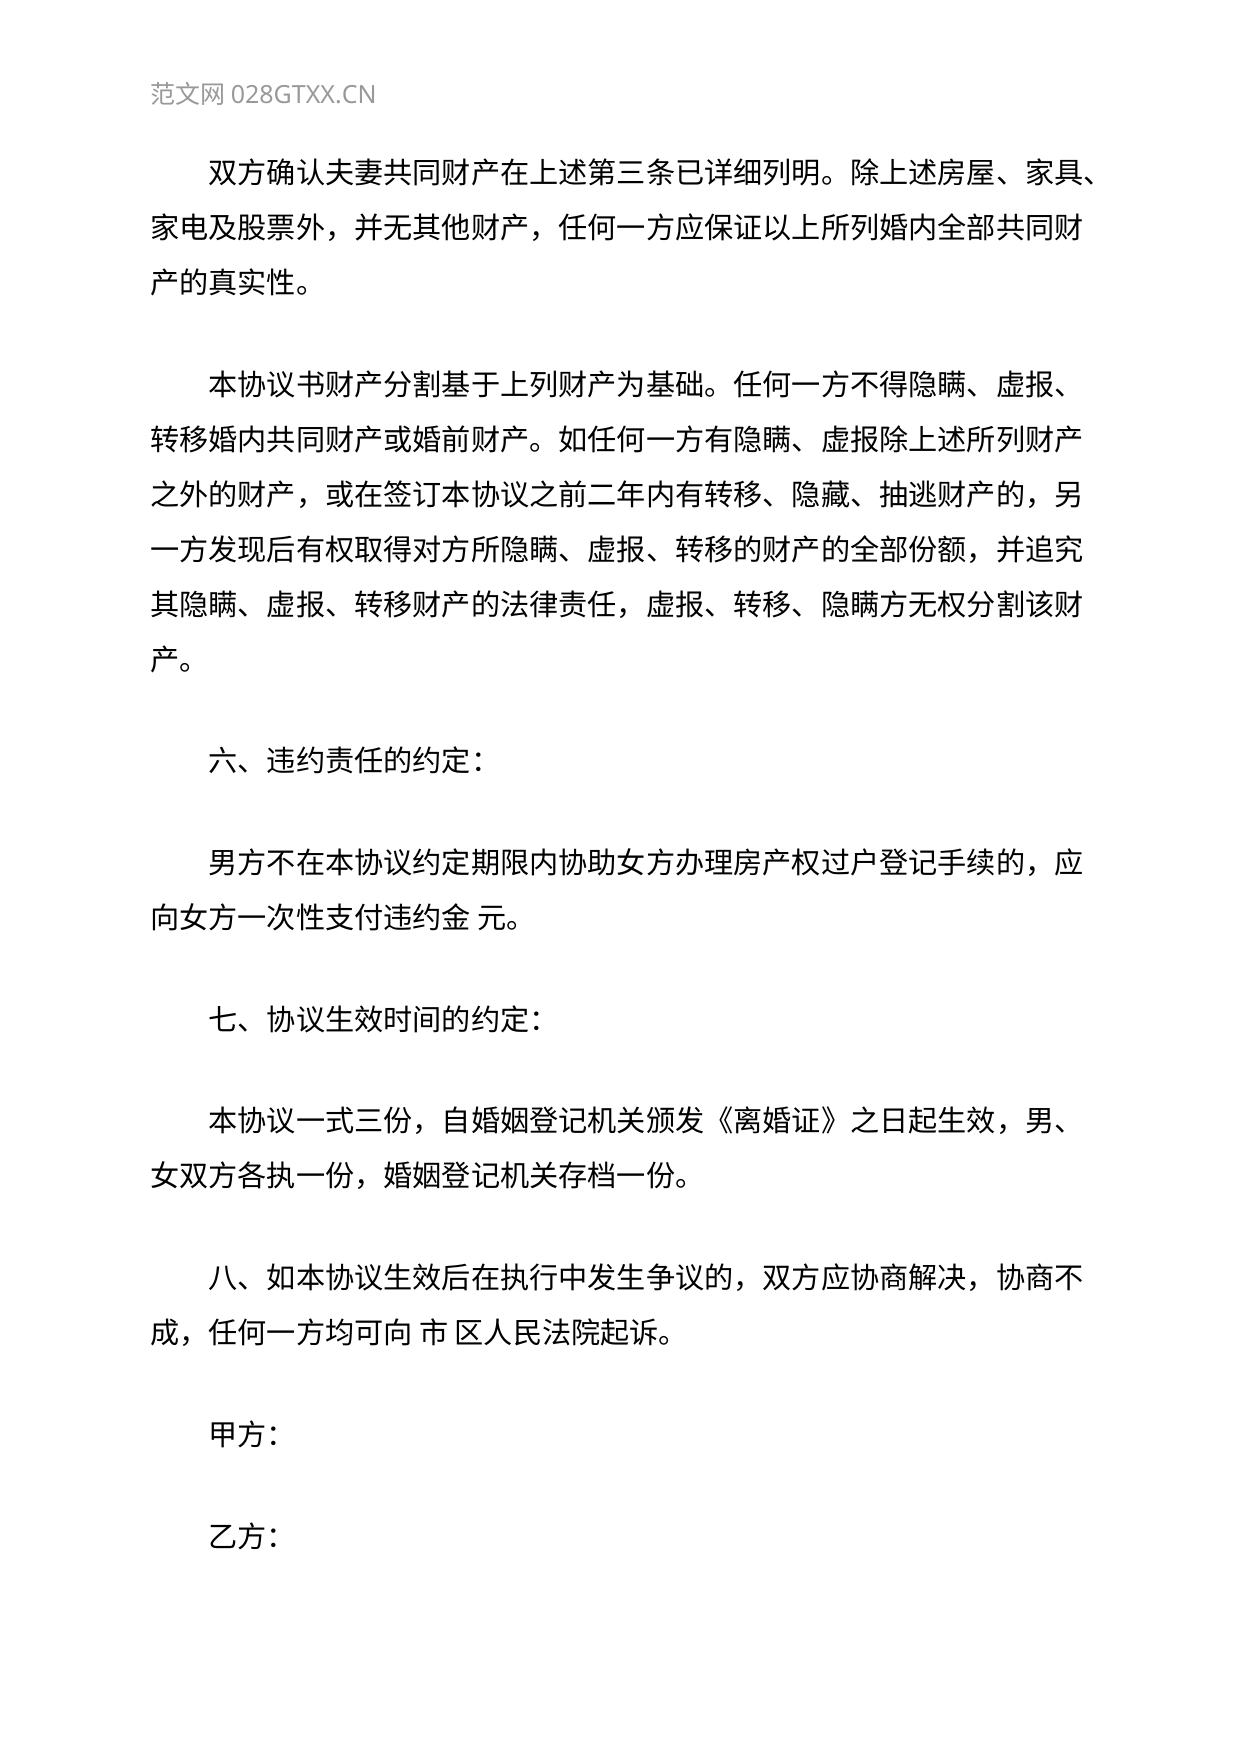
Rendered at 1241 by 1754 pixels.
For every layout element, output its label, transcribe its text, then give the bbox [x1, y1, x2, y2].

text 八、如本协议生效后在执行中发生争议的，双方应协商解决，协商不成，任何一方均可向 市 区人民法院起诉。 [150, 1255, 1090, 1352]
text 本协议一式三份，自婚姻登记机关颁发《离婚证》之日起生效，男、女双方各执一份，婚姻登记机关存档一份。 [150, 1098, 1090, 1195]
text 甲方： [150, 1411, 1090, 1454]
text 双方确认夫妻共同财产在上述第三条已详细列明。除上述房屋、家具、家电及股票外，并无其他财产，任何一方应保证以上所列婚内全部共同财产的真实性。 [150, 150, 1090, 302]
text 七、协议生效时间的约定： [150, 996, 1090, 1038]
text 男方不在本协议约定期限内协助女方办理房产权过户登记手续的，应向女方一次性支付违约金 元。 [150, 839, 1090, 937]
text 六、违约责任的约定： [150, 738, 1090, 780]
text 乙方： [150, 1513, 1090, 1555]
text 本协议书财产分割基于上列财产为基础。任何一方不得隐瞒、虚报、转移婚内共同财产或婚前财产。如任何一方有隐瞒、虚报除上述所列财产之外的财产，或在签订本协议之前二年内有转移、隐藏、抽逃财产的，另一方发现后有权取得对方所隐瞒、虚报、转移的财产的全部份额，并追究其隐瞒、虚报、转移财产的法律责任，虚报、转移、隐瞒方无权分割该财产。 [150, 362, 1090, 678]
